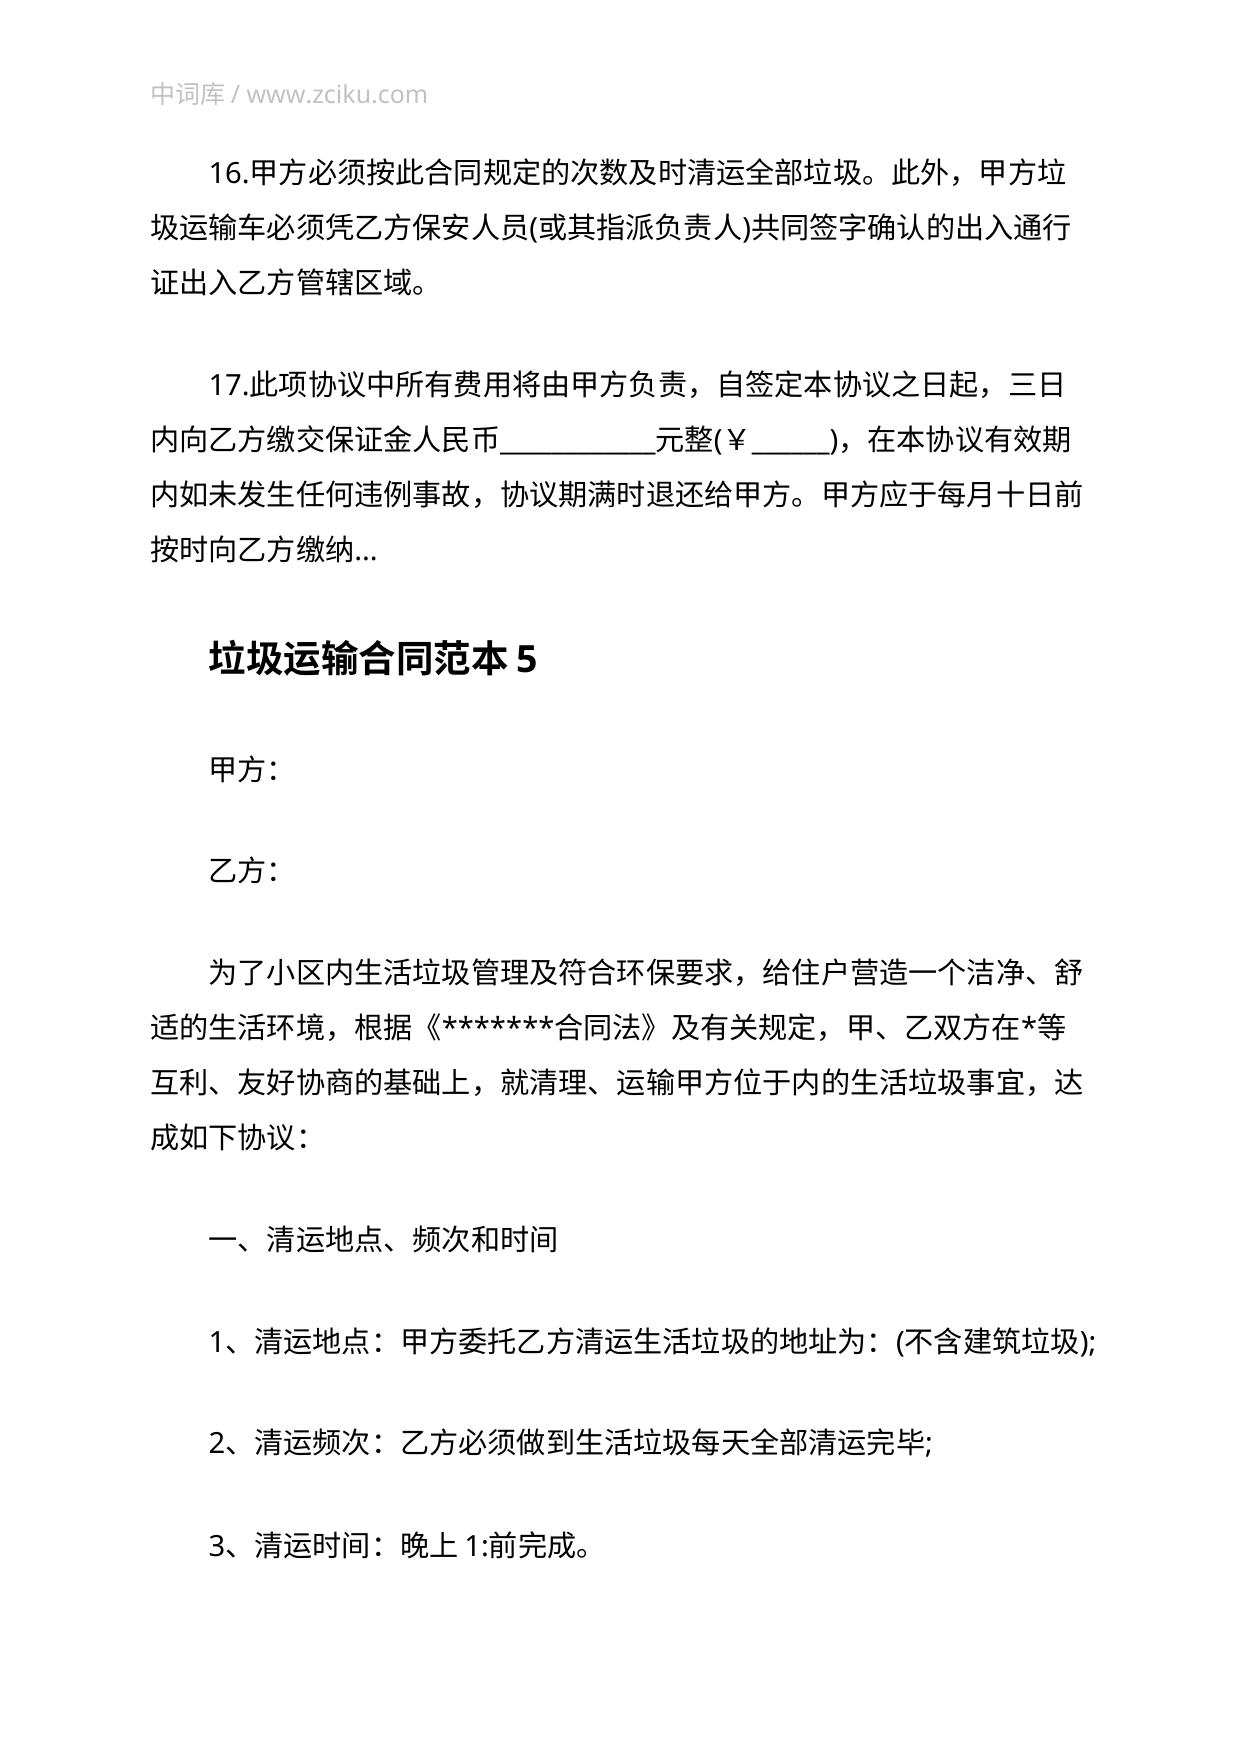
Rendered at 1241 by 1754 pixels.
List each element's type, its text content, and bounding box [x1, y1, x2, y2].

text 垃圾运输合同范本5 [150, 629, 1090, 683]
text 17.此项协议中所有费用将由甲方负责，自签定本协议之日起，三日内向乙方缴交保证金人民币____________元整(￥______)，在本协议有效期内如未发生任何违例事故，协议期满时退还给甲方。甲方应于每月十日前按时向乙方缴纳... [150, 362, 1090, 569]
text 1、清运地点：甲方委托乙方清运生活垃圾的地址为：(不含建筑垃圾); [150, 1318, 1090, 1361]
text 16.甲方必须按此合同规定的次数及时清运全部垃圾。此外，甲方垃圾运输车必须凭乙方保安人员(或其指派负责人)共同签字确认的出入通行证出入乙方管辖区域。 [150, 150, 1090, 302]
text 乙方： [150, 848, 1090, 890]
text 为了小区内生活垃圾管理及符合环保要求，给住户营造一个洁净、舒适的生活环境，根据《*******合同法》及有关规定，甲、乙双方在*等互利、友好协商的基础上，就清理、运输甲方位于内的生活垃圾事宜，达成如下协议： [150, 950, 1090, 1157]
text 甲方： [150, 746, 1090, 788]
text 3、清运时间：晚上1:前完成。 [150, 1522, 1090, 1564]
text 2、清运频次：乙方必须做到生活垃圾每天全部清运完毕; [150, 1420, 1090, 1462]
text 一、清运地点、频次和时间 [150, 1216, 1090, 1259]
